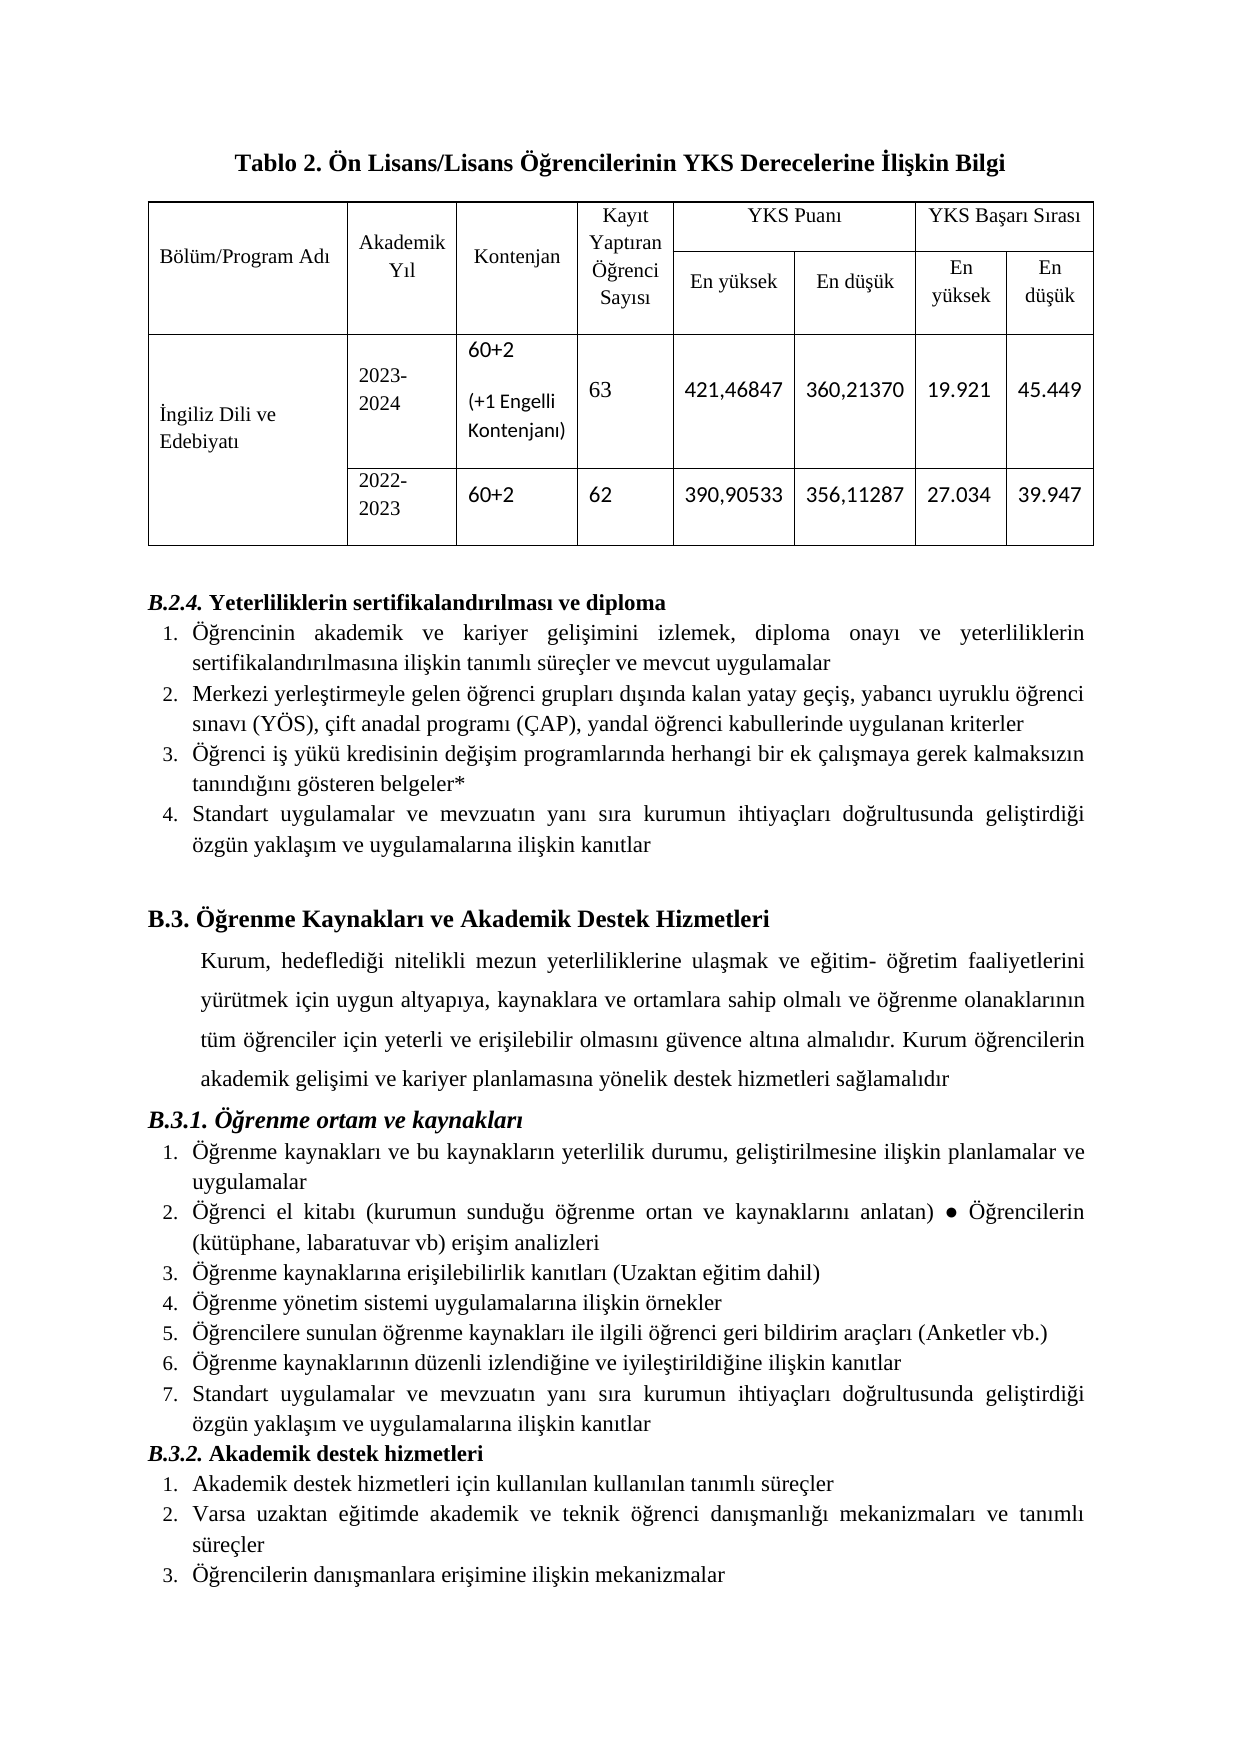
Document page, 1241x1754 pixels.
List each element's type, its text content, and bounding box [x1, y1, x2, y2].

table_header Akademik Yıl [348, 203, 456, 334]
table_cell 360,21370 [795, 335, 915, 467]
table_cell En yüksek [674, 252, 794, 334]
table_cell 2023-2024 [348, 335, 456, 467]
list Öğrenme kaynakları ve bu kaynakların yeterlilik durumu, geliştirilmesine ilişkin planlamalar ve uygulamalar [162, 1138, 1086, 1194]
list Öğrencilere sunulan öğrenme kaynakları ile ilgili öğrenci geri bildirim araçları (Anketler vb.) [162, 1319, 1086, 1346]
table_header Bölüm/Program Adı [149, 203, 347, 334]
table_cell 2022-2023 [348, 469, 456, 545]
text B.3.1. Öğrenme ortam ve kaynakları [148, 1105, 1086, 1134]
text B.2.4. Yeterliliklerin sertifikalandırılması ve diploma [148, 589, 1086, 615]
table_cell En düşük [795, 252, 915, 334]
list Standart uygulamalar ve mevzuatın yanı sıra kurumun ihtiyaçları doğrultusunda geliştirdiği özgün yaklaşım ve uygulamalarına ilişkin kanıtlar [162, 800, 1086, 857]
table_cell 421,46847 [674, 335, 794, 467]
list Öğrencinin akademik ve kariyer gelişimini izlemek, diploma onayı ve yeterliliklerin sertifikalandırılmasına ilişkin tanımlı süreçler ve mevcut uygulamalar [162, 619, 1086, 676]
table_header YKS Puanı [674, 203, 915, 251]
list Merkezi yerleştirmeyle gelen öğrenci grupları dışında kalan yatay geçiş, yabancı uyruklu öğrenci sınavı (YÖS), çift anadal programı (ÇAP), yandal öğrenci kabullerinde uygulanan kriterler [162, 679, 1086, 736]
table_cell 390,90533 [674, 469, 794, 545]
text B.3.2. Akademik destek hizmetleri [148, 1440, 1086, 1466]
table_header Kayıt Yaptıran Öğrenci Sayısı [578, 203, 673, 334]
list Öğrencilerin danışmanlara erişimine ilişkin mekanizmalar [162, 1561, 1086, 1587]
list Öğrenme yönetim sistemi uygulamalarına ilişkin örnekler [162, 1289, 1086, 1315]
table_cell 60+2 (+1 Engelli Kontenjanı) [457, 335, 577, 467]
table_cell 45.449 [1007, 335, 1093, 467]
table_cell En yüksek [916, 252, 1006, 334]
list Öğrenme kaynaklarına erişilebilirlik kanıtları (Uzaktan eğitim dahil) [162, 1259, 1086, 1285]
table_cell 62 [578, 469, 673, 545]
table_header YKS Başarı Sırası [916, 203, 1093, 251]
list Akademik destek hizmetleri için kullanılan kullanılan tanımlı süreçler [162, 1470, 1086, 1497]
table_header Kontenjan [457, 203, 577, 334]
text Kurum, hedeflediği nitelikli mezun yeterliliklerine ulaşmak ve eğitim- öğretim faaliyetlerini yürütmek için uygun altyapıya, kaynaklara ve ortamlara sahip olmalı ve öğrenme olanaklarının tüm öğrenciler için yeterli ve erişilebilir olmasını güvence altına almalıdır. Kurum öğrencilerin akademik gelişimi ve kariyer planlamasına yönelik destek hizmetleri sağlamalıdır [200, 947, 1086, 1092]
list Öğrenme kaynaklarının düzenli izlendiğine ve iyileştirildiğine ilişkin kanıtlar [162, 1349, 1086, 1376]
table_cell 356,11287 [795, 469, 915, 545]
table_cell 19.921 [916, 335, 1006, 467]
table_cell 27.034 [916, 469, 1006, 545]
table_cell İngiliz Dili ve Edebiyatı [149, 335, 347, 545]
table_cell 63 [578, 335, 673, 467]
list Standart uygulamalar ve mevzuatın yanı sıra kurumun ihtiyaçları doğrultusunda geliştirdiği özgün yaklaşım ve uygulamalarına ilişkin kanıtlar [162, 1380, 1086, 1436]
table_cell 39.947 [1007, 469, 1093, 545]
list Varsa uzaktan eğitimde akademik ve teknik öğrenci danışmanlığı mekanizmaları ve tanımlı süreçler [162, 1501, 1086, 1557]
text B.3. Öğrenme Kaynakları ve Akademik Destek Hizmetleri [148, 904, 1086, 933]
table_cell 60+2 [457, 469, 577, 545]
text Tablo 2. Ön Lisans/Lisans Öğrencilerinin YKS Derecelerine İlişkin Bilgi [148, 148, 1093, 176]
table_cell En düşük [1007, 252, 1093, 334]
list Öğrenci el kitabı (kurumun sunduğu öğrenme ortan ve kaynaklarını anlatan) ● Öğrencilerin (kütüphane, labaratuvar vb) erişim analizleri [162, 1198, 1086, 1255]
list Öğrenci iş yükü kredisinin değişim programlarında herhangi bir ek çalışmaya gerek kalmaksızın tanındığını gösteren belgeler* [162, 740, 1086, 797]
